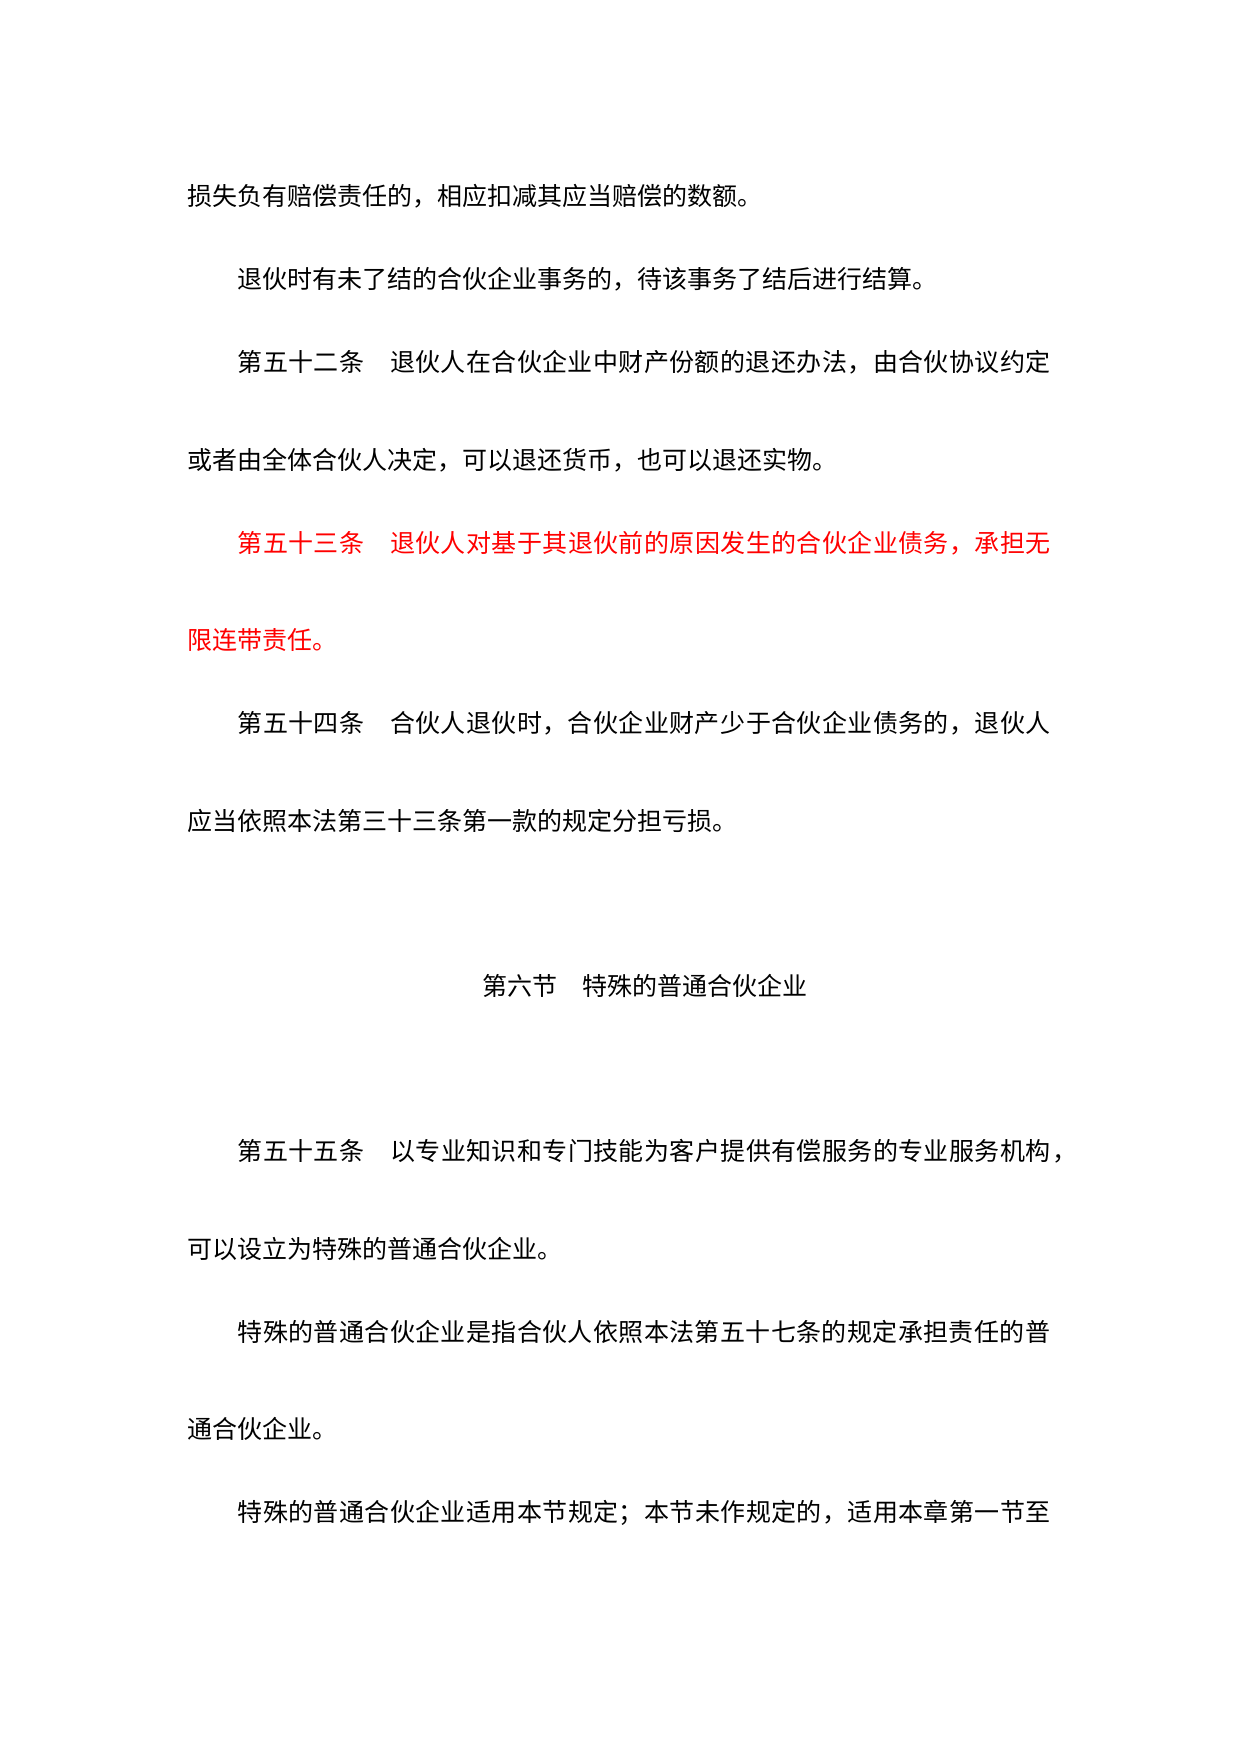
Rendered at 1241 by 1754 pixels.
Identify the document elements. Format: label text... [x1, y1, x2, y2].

text 特殊的普通合伙企业是指合伙人依照本法第五十七条的规定承担责任的普通合伙企业。 [187, 1298, 1053, 1460]
text 第五十三条 退伙人对基于其退伙前的原因发生的合伙企业债务，承担无限连带责任。 [187, 509, 1053, 671]
text 退伙时有未了结的合伙企业事务的，待该事务了结后进行结算。 [187, 245, 1053, 310]
text 第五十二条 退伙人在合伙企业中财产份额的退还办法，由合伙协议约定或者由全体合伙人决定，可以退还货币，也可以退还实物。 [187, 328, 1053, 491]
text 第五十四条 合伙人退伙时，合伙企业财产少于合伙企业债务的，退伙人应当依照本法第三十三条第一款的规定分担亏损。 [187, 689, 1053, 852]
text 第五十五条 以专业知识和专门技能为客户提供有偿服务的专业服务机构，可以设立为特殊的普通合伙企业。 [187, 1117, 1053, 1280]
text 第六节 特殊的普通合伙企业 [187, 952, 1053, 1017]
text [187, 162, 1053, 227]
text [187, 1478, 1053, 1543]
